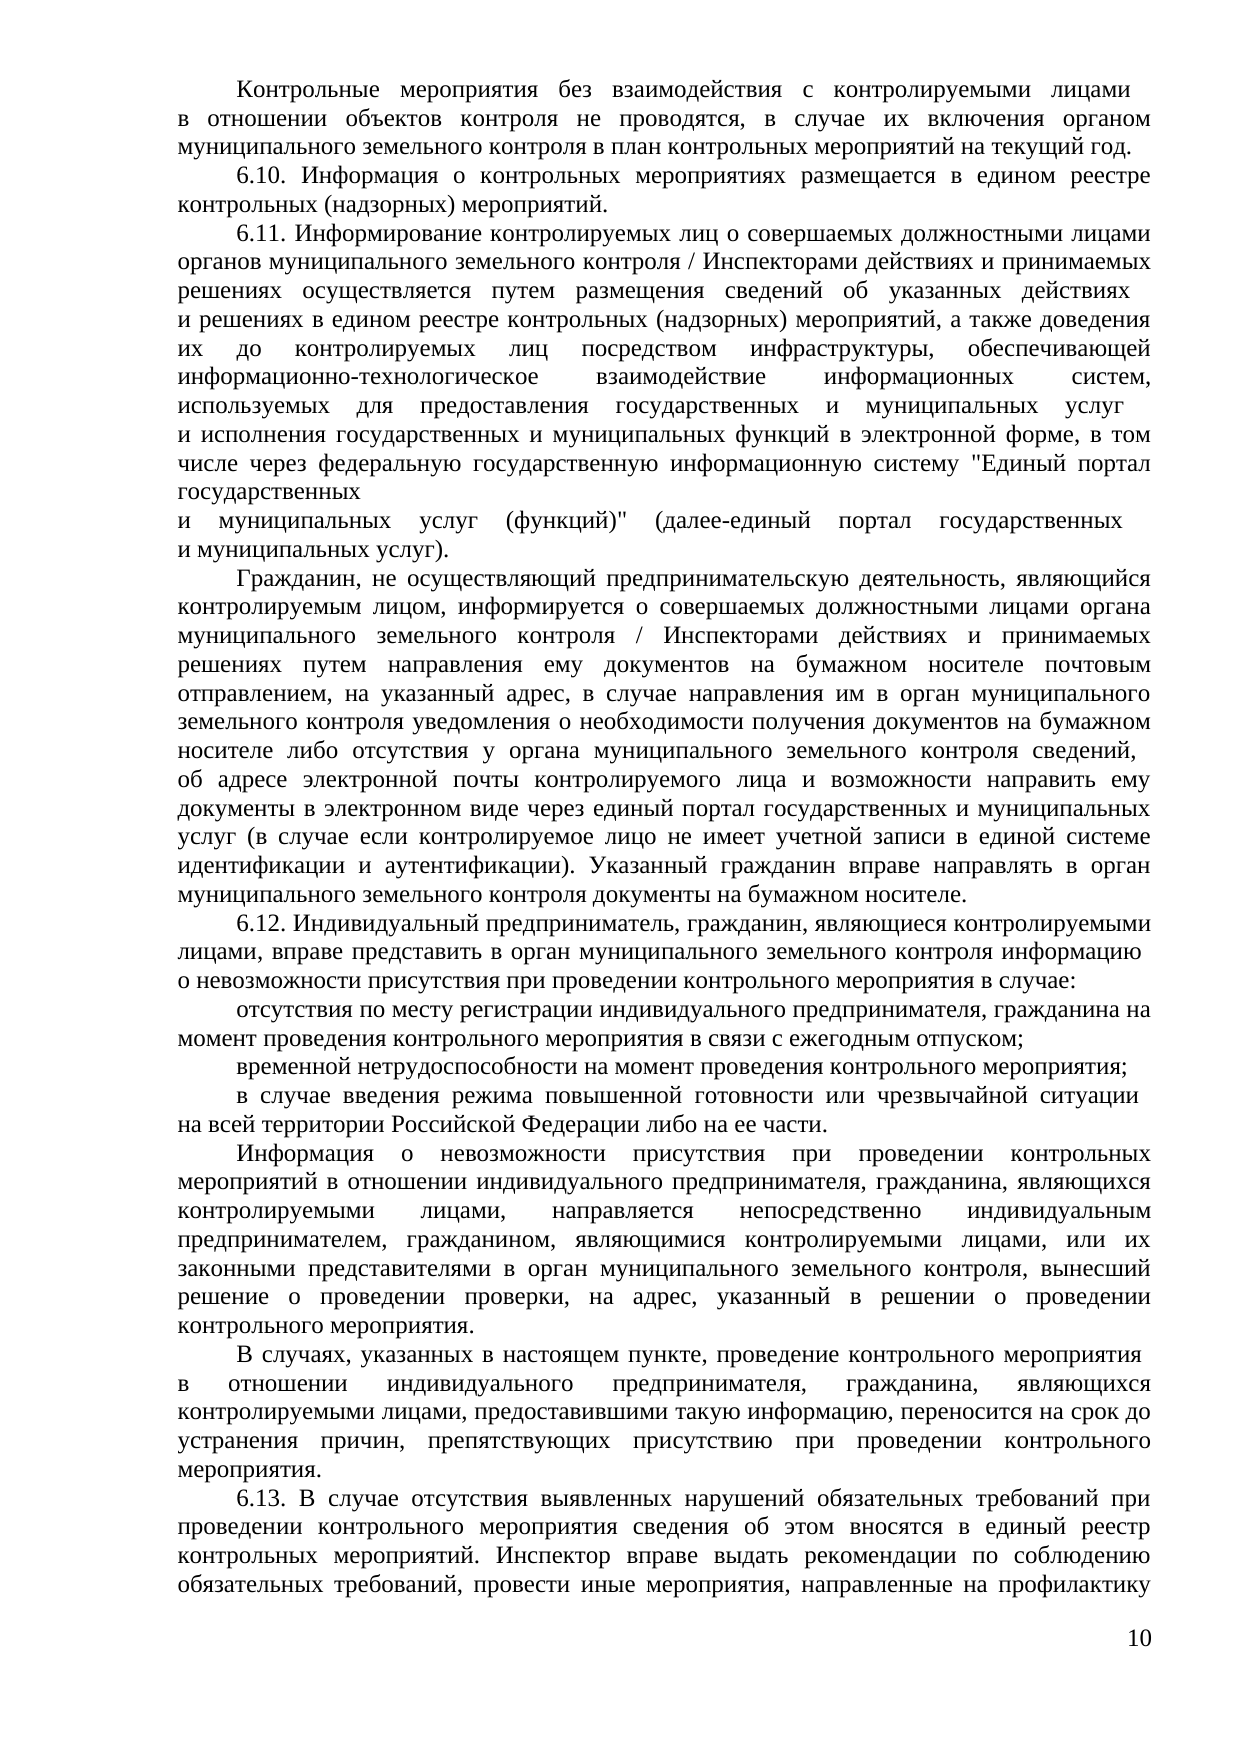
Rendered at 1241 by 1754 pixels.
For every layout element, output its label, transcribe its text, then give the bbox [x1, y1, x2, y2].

text 6.10. Информация о контрольных мероприятиях размещается в едином реестре контрольных (надзорных) мероприятий. [177, 160, 1152, 218]
text Гражданин, не осуществляющий предпринимательскую деятельность, являющийся контролируемым лицом, информируется о совершаемых должностными лицами органа муниципального земельного контроля / Инспекторами действиях и принимаемых решениях путем направления ему документов на бумажном носителе почтовым отправлением, на указанный адрес, в случае направления им в орган муниципального земельного контроля уведомления о необходимости получения документов на бумажном носителе либо отсутствия у органа муниципального земельного контроля сведений, об адресе электронной почты контролируемого лица и возможности направить ему документы в электронном виде через единый портал государственных и муниципальных услуг (в случае если контролируемое лицо не имеет учетной записи в единой системе идентификации и аутентификации). Указанный гражданин вправе направлять в орган муниципального земельного контроля документы на бумажном носителе. [177, 563, 1152, 908]
text Контрольные мероприятия без взаимодействия с контролируемыми лицами в отношении объектов контроля не проводятся, в случае их включения органом муниципального земельного контроля в план контрольных мероприятий на текущий год. [177, 74, 1152, 160]
text временной нетрудоспособности на момент проведения контрольного мероприятия; [177, 1051, 1152, 1080]
text 6.12. Индивидуальный предприниматель, гражданин, являющиеся контролируемыми лицами, вправе представить в орган муниципального земельного контроля информацию о невозможности присутствия при проведении контрольного мероприятия в случае: [177, 908, 1152, 994]
text в случае введения режима повышенной готовности или чрезвычайной ситуации на всей территории Российской Федерации либо на ее части. [177, 1080, 1152, 1138]
text В случаях, указанных в настоящем пункте, проведение контрольного мероприятия в отношении индивидуального предпринимателя, гражданина, являющихся контролируемыми лицами, предоставившими такую информацию, переносится на срок до устранения причин, препятствующих присутствию при проведении контрольного мероприятия. [177, 1339, 1152, 1483]
text 6.11. Информирование контролируемых лиц о совершаемых должностными лицами органов муниципального земельного контроля / Инспекторами действиях и принимаемых решениях осуществляется путем размещения сведений об указанных действиях и решениях в едином реестре контрольных (надзорных) мероприятий, а также доведения их до контролируемых лиц посредством инфраструктуры, обеспечивающей информационно-технологическое взаимодействие информационных систем, используемых для предоставления государственных и муниципальных услуг и исполнения государственных и муниципальных функций в электронной форме, в том числе через федеральную государственную информационную систему "Единый портал государственных и муниципальных услуг (функций)" (далее-единый портал государственных и муниципальных услуг). [177, 218, 1152, 563]
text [177, 1483, 1152, 1598]
text отсутствия по месту регистрации индивидуального предпринимателя, гражданина на момент проведения контрольного мероприятия в связи с ежегодным отпуском; [177, 994, 1152, 1051]
text Информация о невозможности присутствия при проведении контрольных мероприятий в отношении индивидуального предпринимателя, гражданина, являющихся контролируемыми лицами, направляется непосредственно индивидуальным предпринимателем, гражданином, являющимися контролируемыми лицами, или их законными представителями в орган муниципального земельного контроля, вынесший решение о проведении проверки, на адрес, указанный в решении о проведении контрольного мероприятия. [177, 1138, 1152, 1339]
